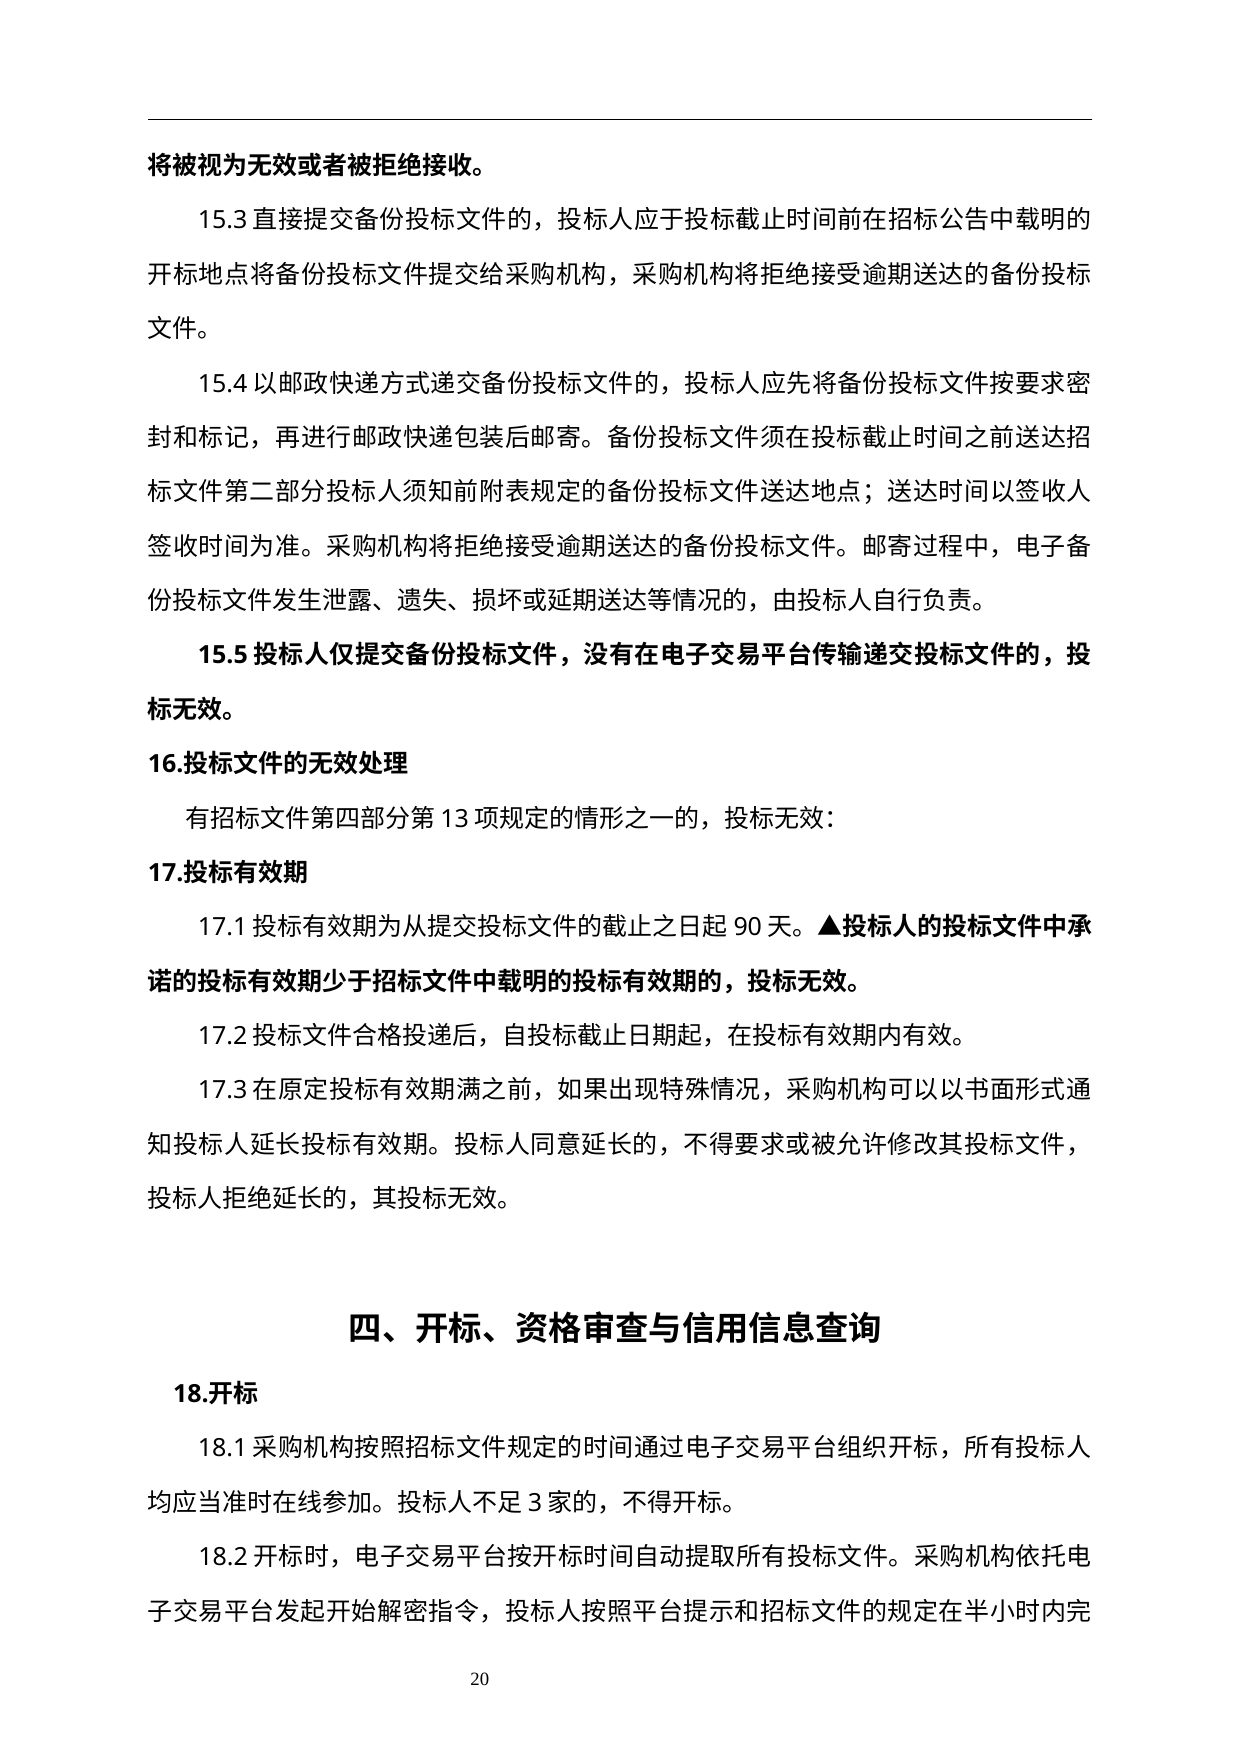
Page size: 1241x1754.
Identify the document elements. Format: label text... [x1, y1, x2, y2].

text 有招标文件第四部分第13项规定的情形之一的，投标无效： [148, 798, 1092, 834]
text 17.1投标有效期为从提交投标文件的截止之日起90天。▲投标人的投标文件中承诺的投标有效期少于招标文件中载明的投标有效期的，投标无效。 [148, 907, 1092, 997]
text 四、开标、资格审查与信用信息查询 [148, 1301, 1092, 1349]
text 18.1采购机构按照招标文件规定的时间通过电子交易平台组织开标，所有投标人均应当准时在线参加。投标人不足3家的，不得开标。 [148, 1428, 1092, 1518]
text 15.3直接提交备份投标文件的，投标人应于投标截止时间前在招标公告中载明的开标地点将备份投标文件提交给采购机构，采购机构将拒绝接受逾期送达的备份投标文件。 [148, 200, 1092, 345]
text 17.2投标文件合格投递后，自投标截止日期起，在投标有效期内有效。 [148, 1016, 1092, 1052]
text 15.5投标人仅提交备份投标文件，没有在电子交易平台传输递交投标文件的，投标无效。 [148, 635, 1092, 726]
text 16.投标文件的无效处理 [148, 744, 1092, 780]
text 17.3在原定投标有效期满之前，如果出现特殊情况，采购机构可以以书面形式通知投标人延长投标有效期。投标人同意延长的，不得要求或被允许修改其投标文件，投标人拒绝延长的，其投标无效。 [148, 1070, 1092, 1215]
text 18.开标 [148, 1373, 1092, 1410]
text 17.投标有效期 [148, 852, 1092, 889]
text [148, 146, 1092, 182]
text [148, 1537, 1092, 1627]
text 15.4以邮政快递方式递交备份投标文件的，投标人应先将备份投标文件按要求密封和标记，再进行邮政快递包装后邮寄。备份投标文件须在投标截止时间之前送达招标文件第二部分投标人须知前附表规定的备份投标文件送达地点；送达时间以签收人签收时间为准。采购机构将拒绝接受逾期送达的备份投标文件。邮寄过程中，电子备份投标文件发生泄露、遗失、损坏或延期送达等情况的，由投标人自行负责。 [148, 363, 1092, 617]
